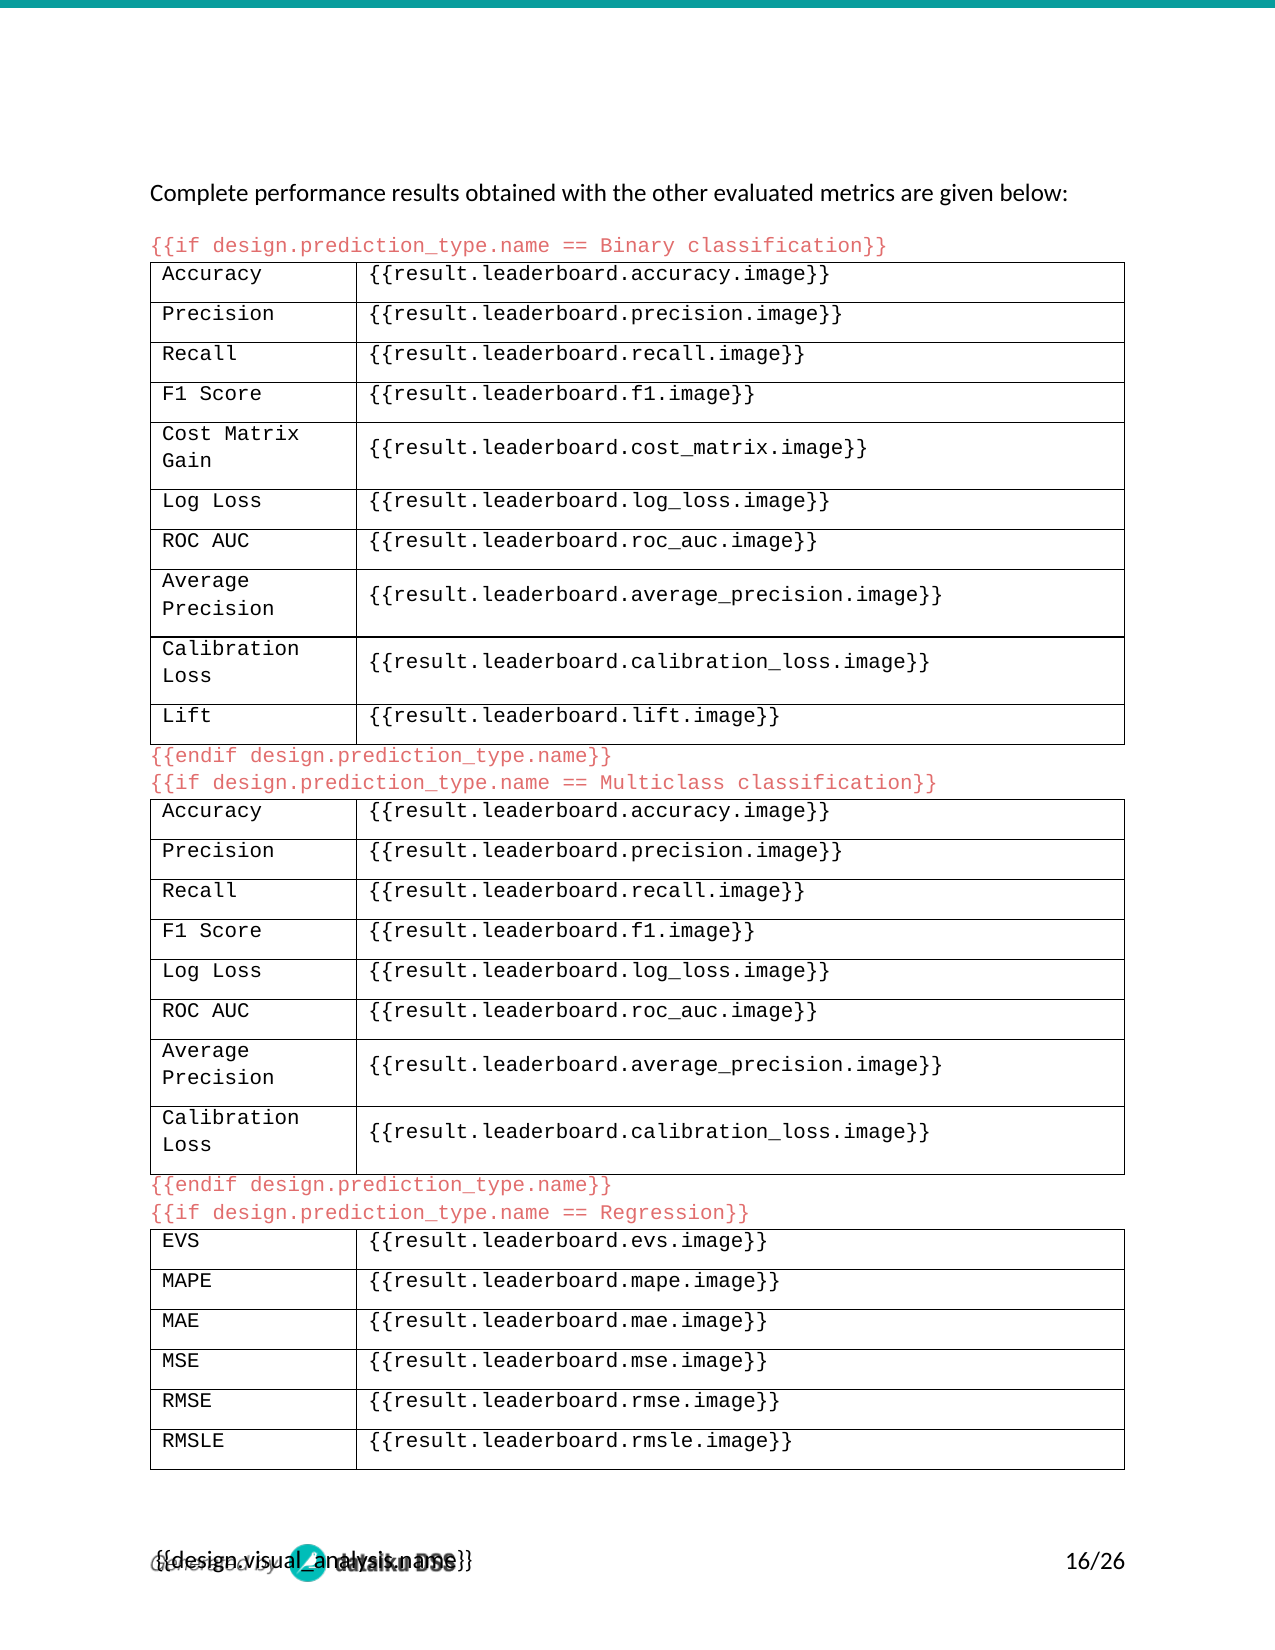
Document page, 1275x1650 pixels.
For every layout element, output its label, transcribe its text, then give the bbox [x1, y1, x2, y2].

text {{if design.prediction_type.name == Multiclass classification}} [150, 772, 1125, 796]
table_cell {{result.leaderboard.cost_matrix.image}} [357, 423, 1124, 489]
table_cell ROC AUC [151, 1000, 356, 1039]
table_cell Lift [151, 705, 356, 744]
table_cell Log Loss [151, 960, 356, 999]
table_cell {{result.leaderboard.log_loss.image}} [357, 490, 1124, 529]
picture [131, 1538, 473, 1589]
table_cell Recall [151, 880, 356, 919]
table_cell MSE [151, 1350, 356, 1389]
text {{if design.prediction_type.name == Binary classification}} [150, 235, 1125, 258]
table_header {{result.leaderboard.evs.image}} [357, 1230, 1124, 1269]
table_cell {{result.leaderboard.log_loss.image}} [357, 960, 1124, 999]
table_cell {{result.leaderboard.rmsle.image}} [357, 1430, 1124, 1469]
text {{if design.prediction_type.name == Regression}} [150, 1202, 1125, 1225]
table_cell {{result.leaderboard.average_precision.image}} [357, 570, 1124, 636]
table_header {{result.leaderboard.accuracy.image}} [357, 800, 1124, 839]
text {{endif design.prediction_type.name}} [150, 1175, 1125, 1198]
table_cell Log Loss [151, 490, 356, 529]
table_cell Calibration Loss [151, 638, 356, 704]
table_cell {{result.leaderboard.calibration_loss.image}} [357, 638, 1124, 704]
table_cell {{result.leaderboard.roc_auc.image}} [357, 530, 1124, 569]
text Complete performance results obtained with the other evaluated metrics are given below: [150, 177, 1125, 208]
table_cell RMSE [151, 1390, 356, 1429]
table_cell MAE [151, 1310, 356, 1349]
table_cell F1 Score [151, 920, 356, 959]
table_header Accuracy [151, 800, 356, 839]
table_cell {{result.leaderboard.precision.image}} [357, 840, 1124, 879]
table_cell Recall [151, 343, 356, 382]
table_cell Precision [151, 840, 356, 879]
table_cell {{result.leaderboard.mape.image}} [357, 1270, 1124, 1309]
table_cell Average Precision [151, 570, 356, 636]
picture [0, 0, 1275, 8]
table_cell RMSLE [151, 1430, 356, 1469]
table_cell {{result.leaderboard.lift.image}} [357, 705, 1124, 744]
table_cell {{result.leaderboard.precision.image}} [357, 303, 1124, 342]
table_cell Calibration Loss [151, 1107, 356, 1173]
table_cell Precision [151, 303, 356, 342]
table_cell Average Precision [151, 1040, 356, 1106]
table_cell {{result.leaderboard.roc_auc.image}} [357, 1000, 1124, 1039]
table_cell {{result.leaderboard.mse.image}} [357, 1350, 1124, 1389]
table_header Accuracy [151, 263, 356, 302]
table_cell MAPE [151, 1270, 356, 1309]
table_cell {{result.leaderboard.rmse.image}} [357, 1390, 1124, 1429]
table_header {{result.leaderboard.accuracy.image}} [357, 263, 1124, 302]
table_cell F1 Score [151, 383, 356, 422]
table_cell {{result.leaderboard.recall.image}} [357, 880, 1124, 919]
table_cell {{result.leaderboard.calibration_loss.image}} [357, 1107, 1124, 1173]
text {{endif design.prediction_type.name}} [150, 745, 1125, 768]
table_cell {{result.leaderboard.average_precision.image}} [357, 1040, 1124, 1106]
table_cell {{result.leaderboard.f1.image}} [357, 920, 1124, 959]
table_cell {{result.leaderboard.recall.image}} [357, 343, 1124, 382]
table_cell {{result.leaderboard.f1.image}} [357, 383, 1124, 422]
table_cell Cost Matrix Gain [151, 423, 356, 489]
table_cell ROC AUC [151, 530, 356, 569]
table_cell {{result.leaderboard.mae.image}} [357, 1310, 1124, 1349]
table_header EVS [151, 1230, 356, 1269]
